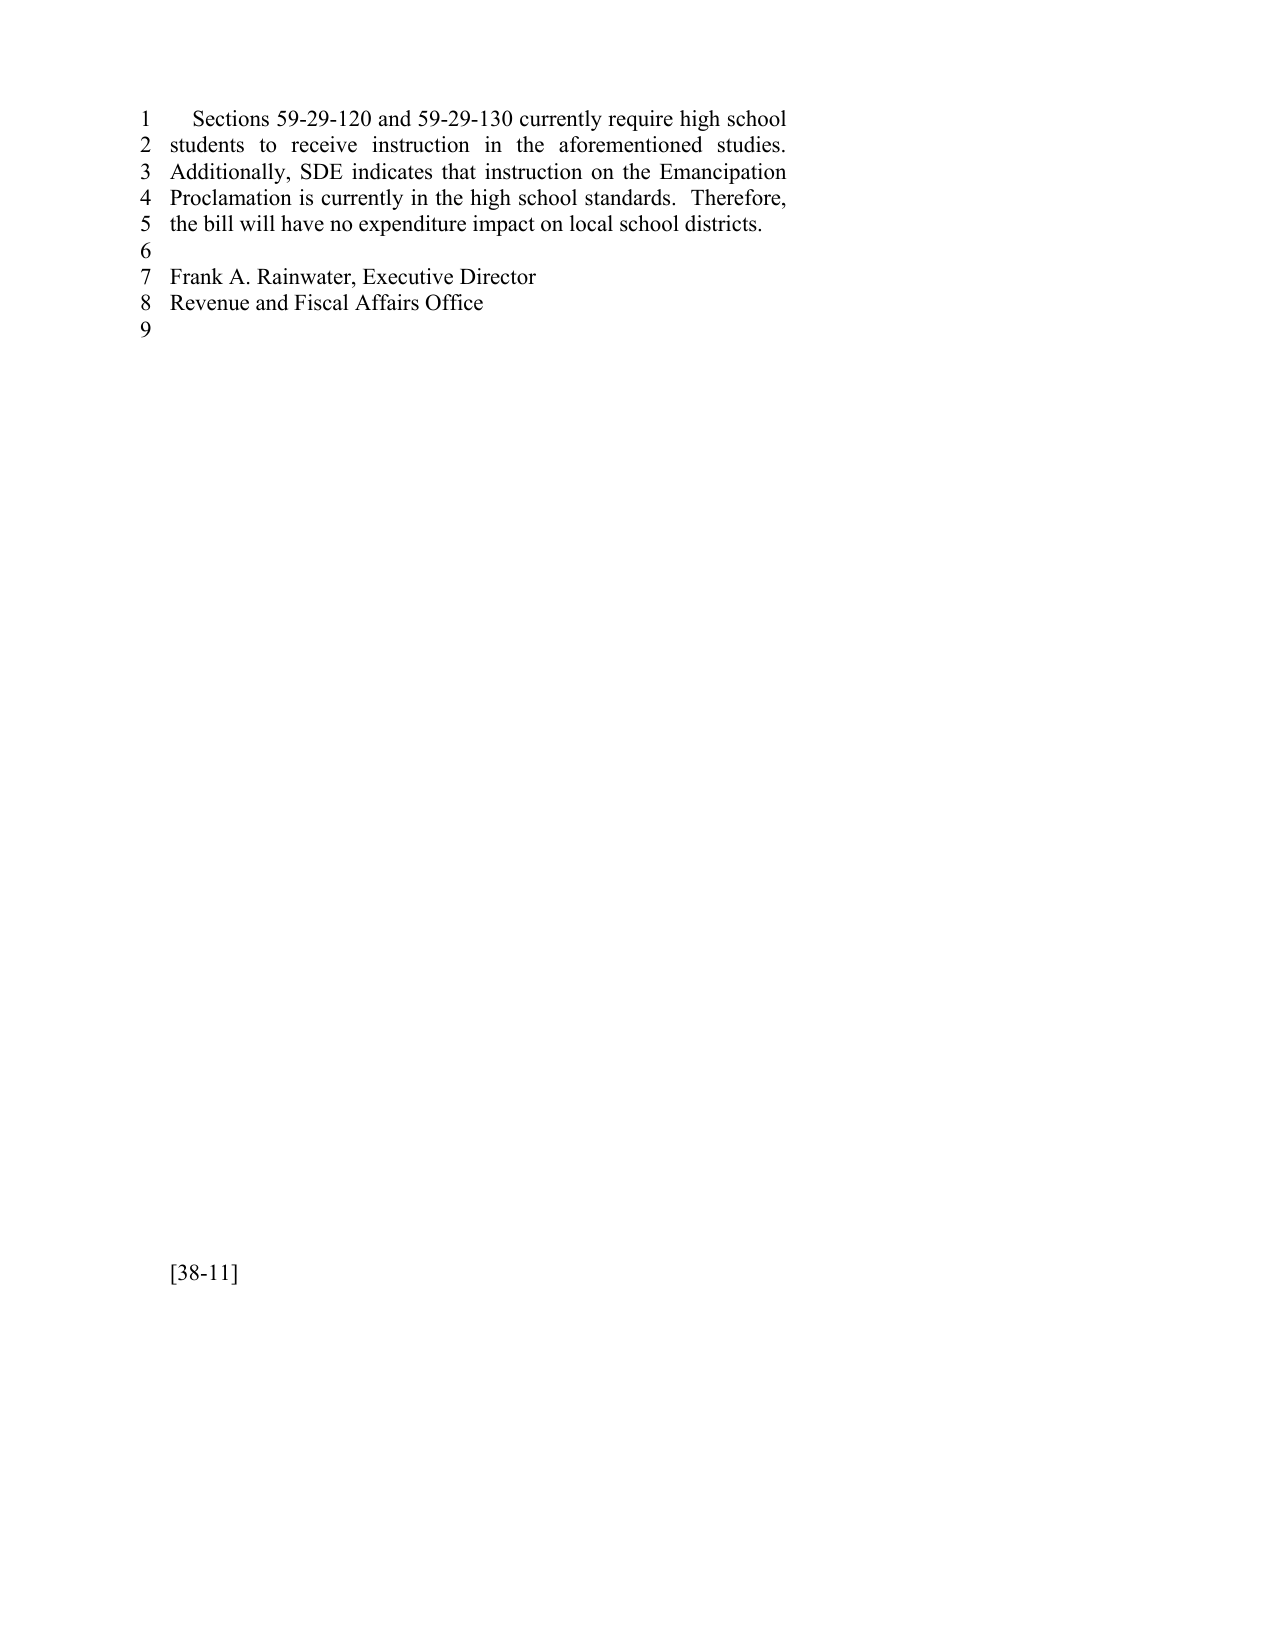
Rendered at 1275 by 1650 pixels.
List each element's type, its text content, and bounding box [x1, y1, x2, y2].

text Revenue and Fiscal Affairs Office [169, 289, 787, 316]
text Frank A. Rainwater, Executive Director [169, 263, 787, 289]
text Sections 59-29-120 and 59-29-130 currently require high school students to receive instruction in the aforementioned studies. Additionally, SDE indicates that instruction on the Emancipation Proclamation is currently in the high school standards. Therefore, the bill will have no expenditure impact on local school districts. [169, 105, 787, 237]
